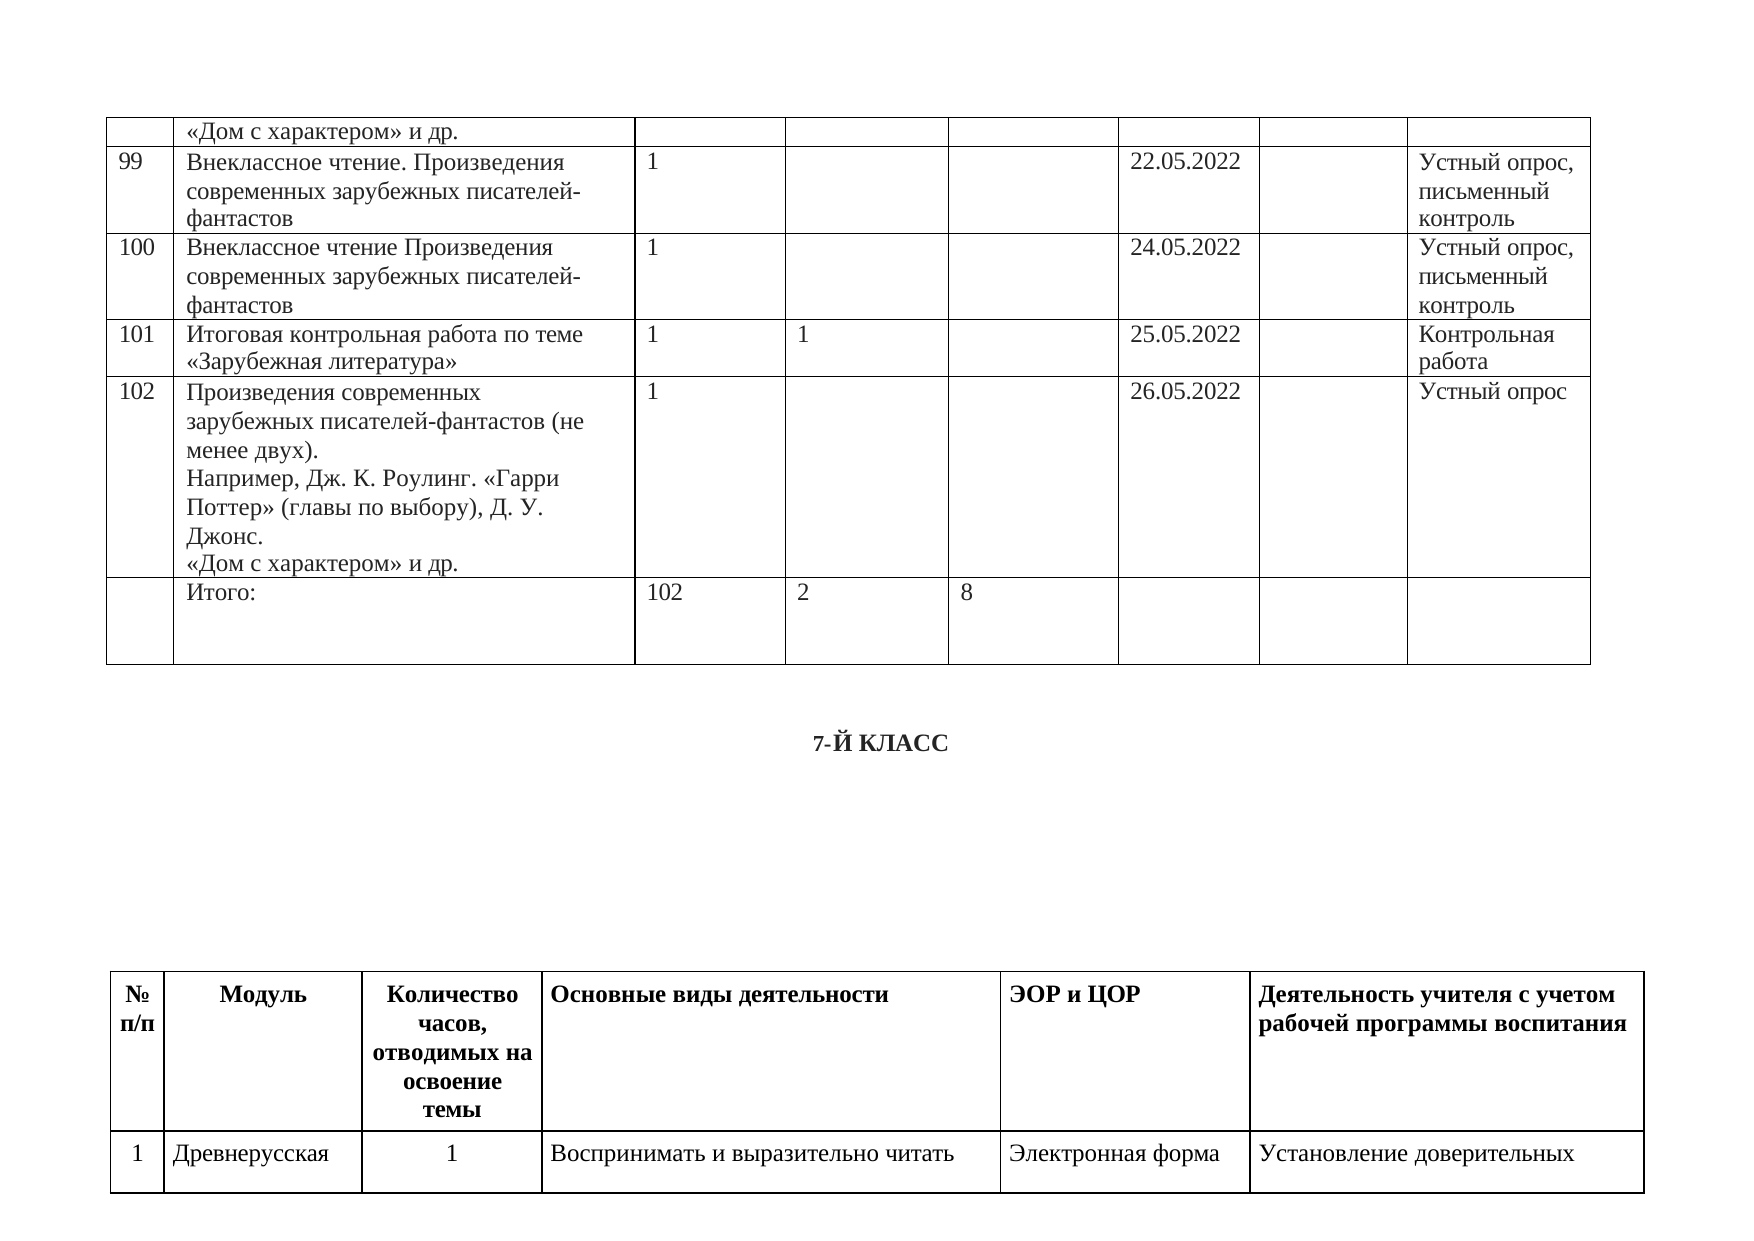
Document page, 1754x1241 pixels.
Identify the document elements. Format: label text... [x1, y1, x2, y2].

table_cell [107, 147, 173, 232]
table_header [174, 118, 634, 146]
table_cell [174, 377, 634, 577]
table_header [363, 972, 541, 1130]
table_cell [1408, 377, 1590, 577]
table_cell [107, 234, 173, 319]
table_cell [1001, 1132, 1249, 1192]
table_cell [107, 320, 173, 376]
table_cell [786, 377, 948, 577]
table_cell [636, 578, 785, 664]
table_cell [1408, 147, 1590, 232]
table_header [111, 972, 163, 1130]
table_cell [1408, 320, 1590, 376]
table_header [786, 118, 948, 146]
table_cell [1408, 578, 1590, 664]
subtitle Й КЛАСС [44, 728, 1717, 757]
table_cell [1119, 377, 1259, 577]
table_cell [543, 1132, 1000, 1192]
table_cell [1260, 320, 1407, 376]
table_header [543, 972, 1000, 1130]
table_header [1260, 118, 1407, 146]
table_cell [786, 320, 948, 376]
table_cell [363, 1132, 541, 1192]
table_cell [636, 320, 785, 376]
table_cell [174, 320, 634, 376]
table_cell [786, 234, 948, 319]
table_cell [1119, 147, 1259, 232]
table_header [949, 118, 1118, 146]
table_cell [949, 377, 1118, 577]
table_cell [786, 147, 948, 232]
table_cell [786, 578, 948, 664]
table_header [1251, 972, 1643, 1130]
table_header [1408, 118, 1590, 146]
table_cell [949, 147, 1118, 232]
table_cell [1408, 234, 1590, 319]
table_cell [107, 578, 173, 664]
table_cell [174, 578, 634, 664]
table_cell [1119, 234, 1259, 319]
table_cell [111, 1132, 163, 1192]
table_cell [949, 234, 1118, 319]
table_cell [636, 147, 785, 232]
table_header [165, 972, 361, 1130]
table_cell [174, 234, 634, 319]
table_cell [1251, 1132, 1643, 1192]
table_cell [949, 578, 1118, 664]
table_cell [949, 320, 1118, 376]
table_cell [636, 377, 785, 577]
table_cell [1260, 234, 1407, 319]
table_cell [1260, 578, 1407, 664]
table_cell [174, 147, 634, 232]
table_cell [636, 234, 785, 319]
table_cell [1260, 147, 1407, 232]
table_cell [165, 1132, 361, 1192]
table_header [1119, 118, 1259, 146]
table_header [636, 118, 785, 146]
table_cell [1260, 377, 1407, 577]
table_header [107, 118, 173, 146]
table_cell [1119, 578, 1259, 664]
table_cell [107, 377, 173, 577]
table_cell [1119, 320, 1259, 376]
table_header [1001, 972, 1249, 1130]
